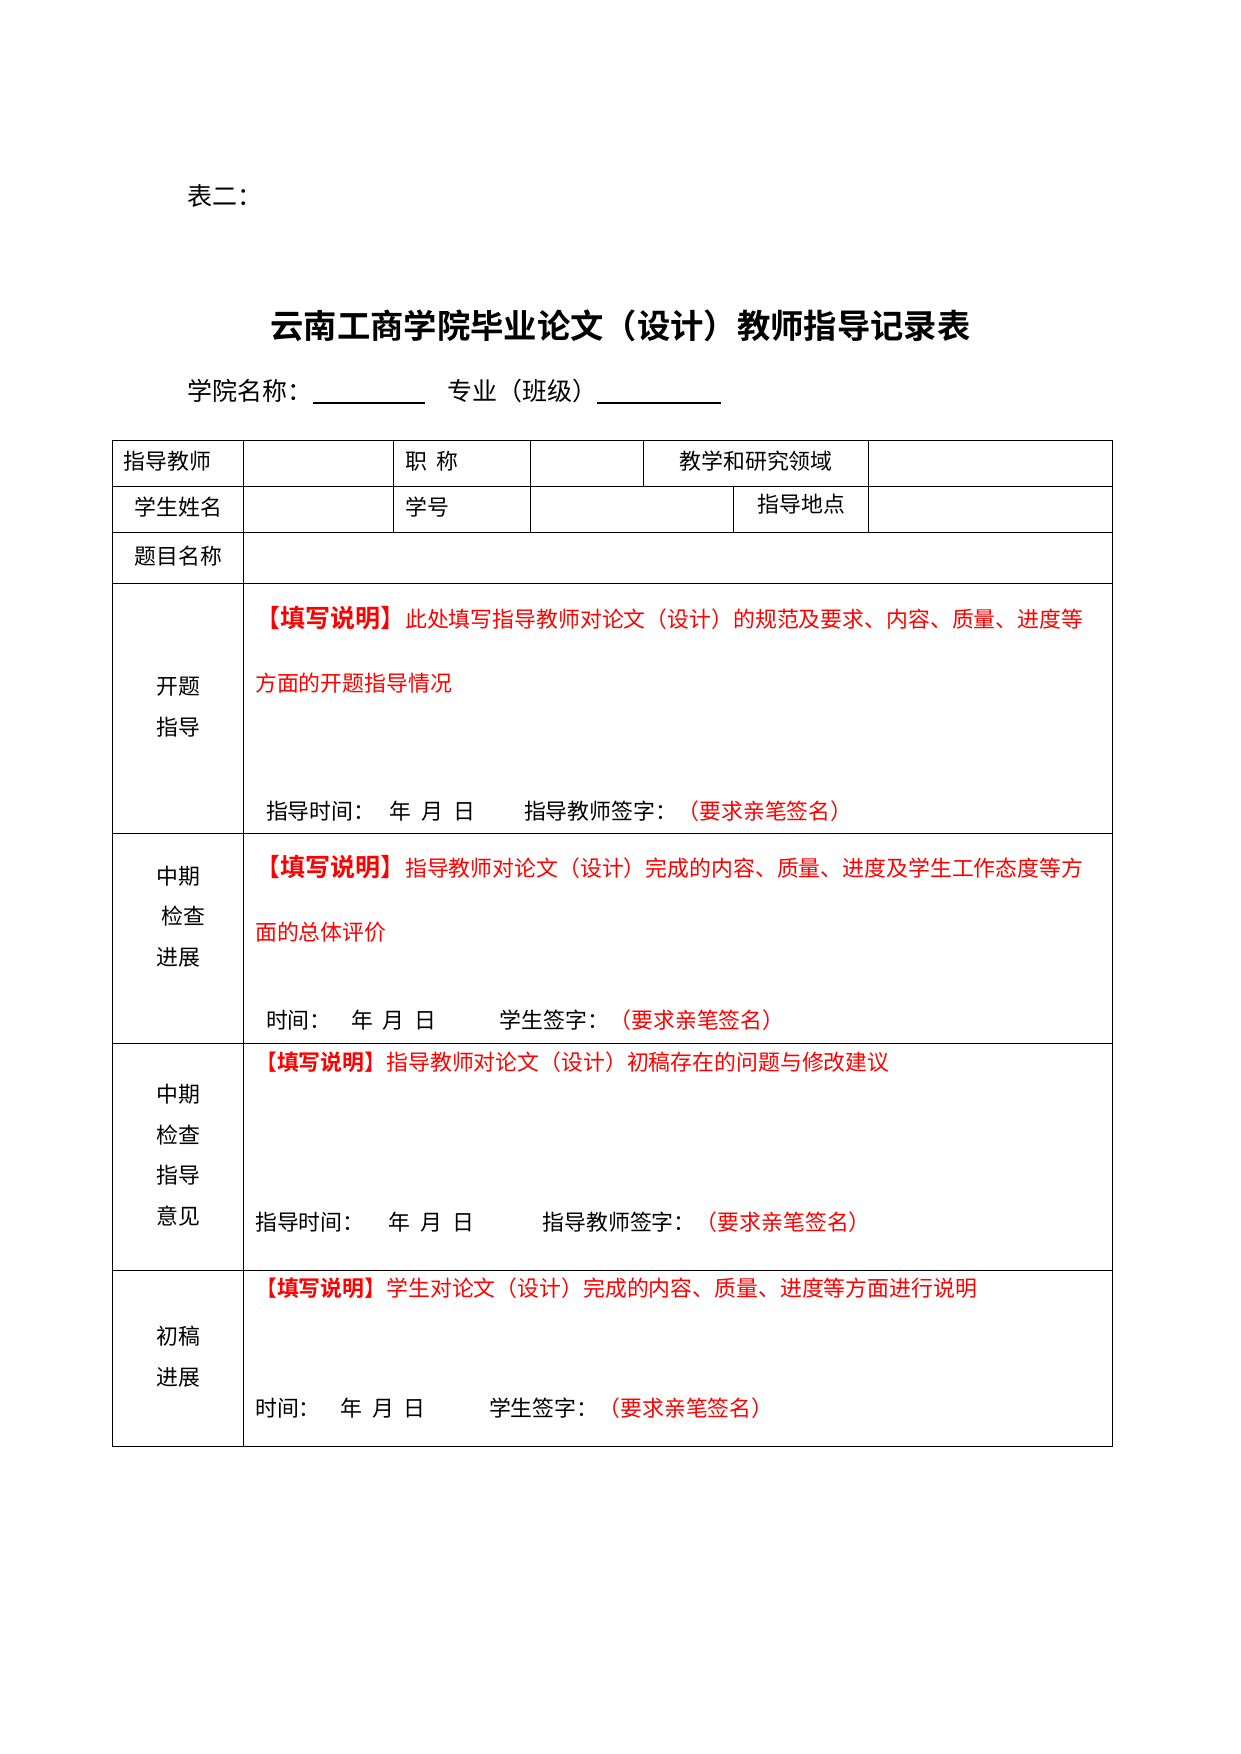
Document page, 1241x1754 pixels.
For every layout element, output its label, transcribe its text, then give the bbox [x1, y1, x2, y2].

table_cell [244, 1271, 1112, 1446]
table_cell 中期 检查 指导 意见 [113, 1044, 243, 1270]
table_cell [244, 533, 1112, 583]
table_cell 开题 指导 [113, 584, 243, 832]
table_cell 初稿 进展 [113, 1271, 243, 1446]
table_header 教学和研究领域 [644, 441, 868, 486]
table_cell 【填写说明】指导教师对论文（设计）初稿存在的问题与修改建议 指导时间： 年 月 日 指导教师签字：（要求亲笔签名） [244, 1044, 1112, 1270]
table_cell 题目名称 [113, 533, 243, 583]
table_cell [869, 487, 1112, 532]
table_header [869, 441, 1112, 486]
table_header 职 称 [394, 441, 530, 486]
table_cell 【填写说明】此处填写指导教师对论文（设计）的规范及要求、内容、质量、进度等方面的开题指导情况 指导时间： 年 月 日 指导教师签字：（要求亲笔签名） [244, 584, 1112, 832]
table_header 指导教师 [113, 441, 243, 486]
table_cell 学号 [394, 487, 530, 532]
table_cell 指导地点 [734, 487, 868, 532]
text 云南工商学院毕业论文（设计）教师指导记录表 [187, 292, 1053, 357]
table_cell 【填写说明】指导教师对论文（设计）完成的内容、质量、进度及学生工作态度等方面的总体评价 时间： 年 月 日 学生签字：（要求亲笔签名） [244, 834, 1112, 1043]
table_cell 学生姓名 [113, 487, 243, 532]
table_cell [244, 487, 393, 532]
table_header [531, 441, 643, 486]
table_cell [531, 487, 733, 532]
table_cell 中期 检查 进展 [113, 834, 243, 1043]
text 学院名称： 专业（班级） [187, 357, 1053, 422]
text 表二： [187, 162, 1053, 227]
table_header [244, 441, 393, 486]
